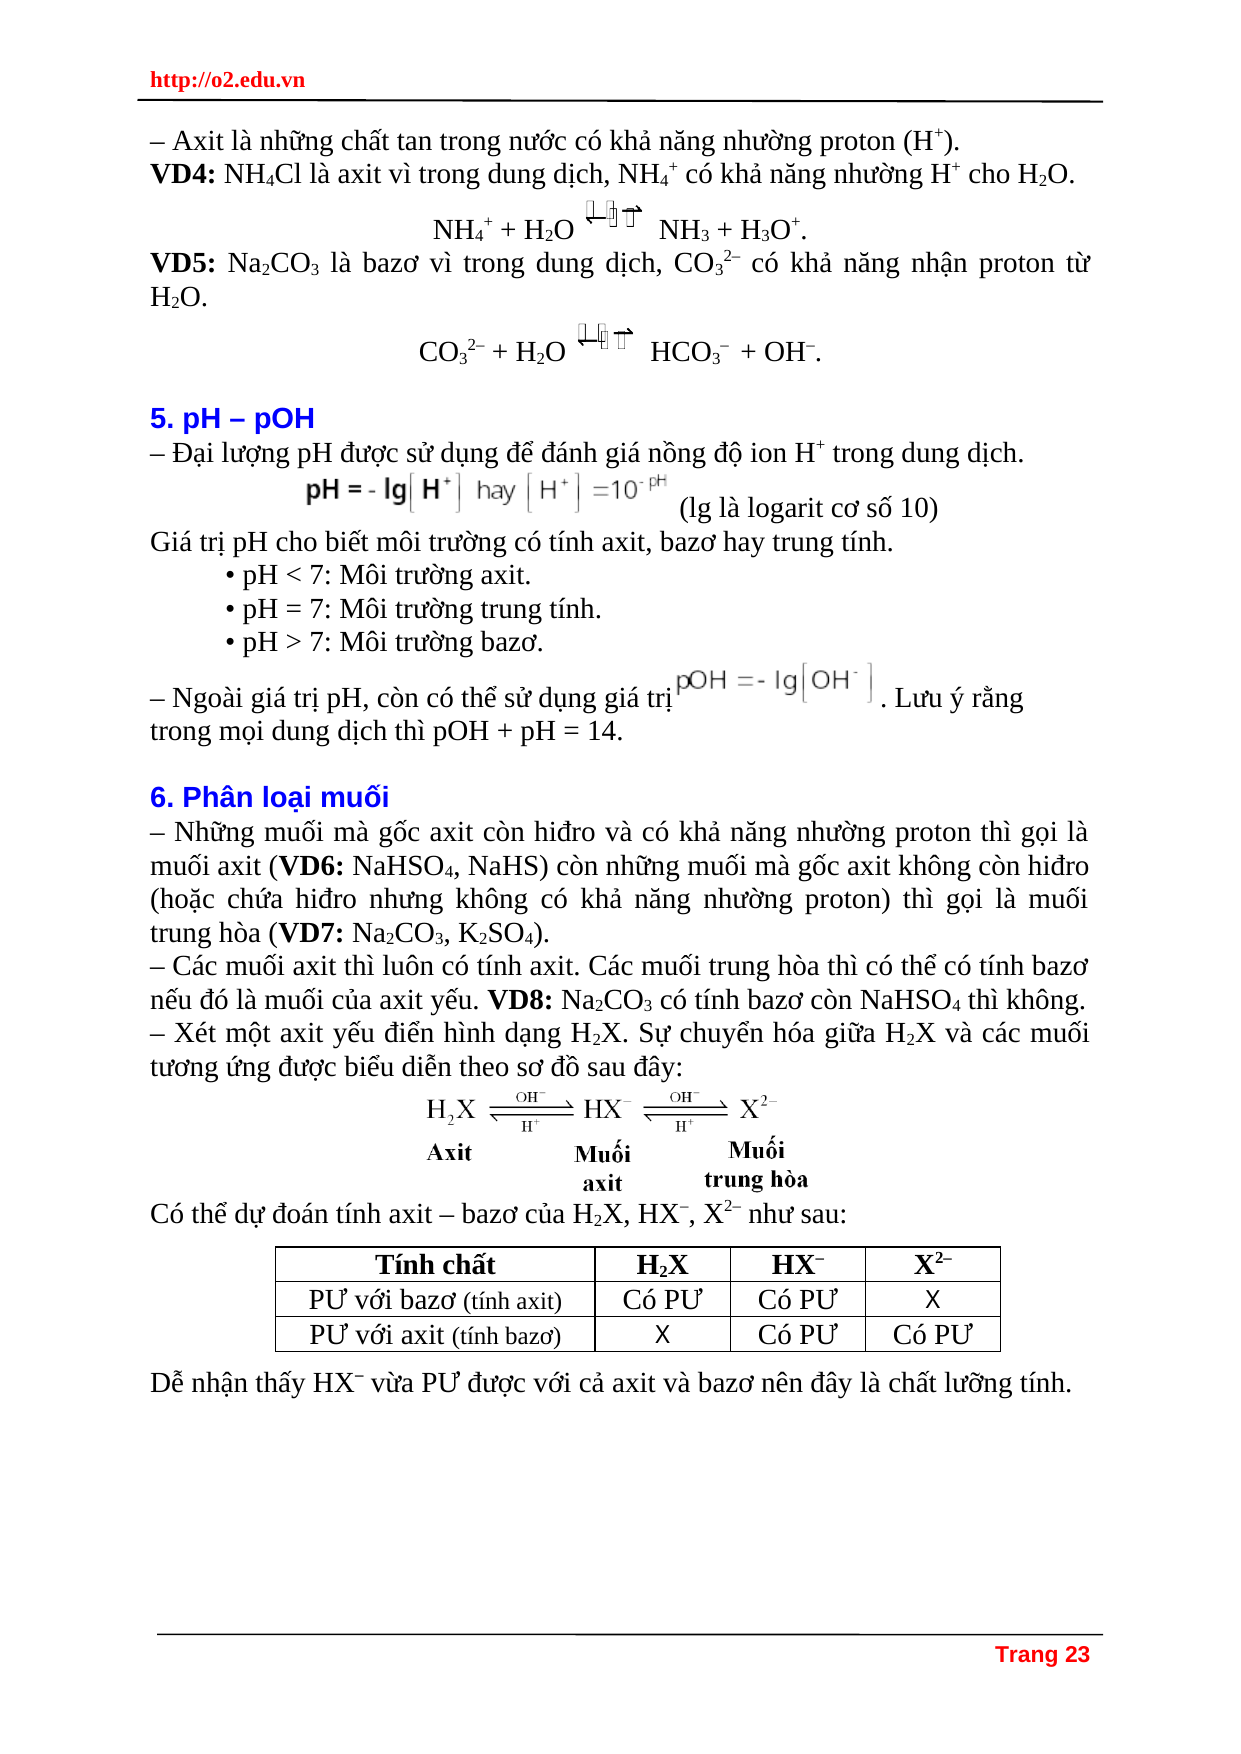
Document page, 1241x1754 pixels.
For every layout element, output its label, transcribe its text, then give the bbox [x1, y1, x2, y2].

text Giá trị pH cho biết môi trường có tính axit, bazơ hay trung tính. [150, 524, 1090, 557]
text Có thể dự đoán tính axit – bazơ của H2X, HX–, X2– như sau: [150, 1196, 1090, 1230]
text ‒ Các muối axit thì luôn có tính axit. Các muối trung hòa thì có thể có tính bazơ nếu đó là muối của axit yếu. VD8: Na2CO3 có tính bazơ còn NaHSO4 thì không. [150, 948, 1090, 1015]
table_cell PƯ với bazơ (tính axit) [276, 1282, 594, 1316]
text 6. Phân loại muối [150, 781, 1090, 814]
table_cell Có PƯ [866, 1317, 1000, 1351]
table_header H2X [596, 1248, 730, 1281]
text CO32– + H2O HCO3– + OH–. [150, 312, 1090, 368]
table_cell Có PƯ [731, 1317, 865, 1351]
table_header X2– [866, 1248, 1000, 1281]
text VD5: Na2CO3 là bazơ vì trong dung dịch, CO32– có khả năng nhận proton từ H2O. [150, 245, 1090, 312]
picture [422, 1082, 818, 1197]
text • pH = 7: Môi trường trung tính. [150, 591, 1090, 624]
table_header Tính chất [276, 1248, 594, 1281]
text ‒ Axit là những chất tan trong nước có khả năng nhường proton (H+). [150, 123, 1090, 156]
text ‒ Đại lượng pH được sử dụng để đánh giá nồng độ ion H+ trong dung dịch. [150, 435, 1090, 468]
table_cell Có PƯ [731, 1282, 865, 1316]
text ‒ Ngoài giá trị pH, còn có thể sử dụng giá trị. Lưu ý rằng trong mọi dung dịch thì pOH + pH = 14. [150, 658, 1090, 747]
text NH4+ + H2O NH3 + H3O+. [150, 190, 1090, 245]
text ‒ Xét một axit yếu điển hình dạng H2X. Sự chuyển hóa giữa H2X và các muối tương ứng được biểu diễn theo sơ đồ sau đây: [150, 1015, 1090, 1082]
table_cell PƯ với axit (tính bazơ) [276, 1317, 594, 1351]
table_cell X [866, 1282, 1000, 1316]
table_cell Có PƯ [596, 1282, 730, 1316]
text (lg là logarit cơ số 10) [150, 468, 1090, 524]
text 5. pH – pOH [150, 401, 1090, 435]
text ‒ Những muối mà gốc axit còn hiđro và có khả năng nhường proton thì gọi là muối axit (VD6: NaHSO4, NaHS) còn những muối mà gốc axit không còn hiđro (hoặc chứa hiđro nhưng không có khả năng nhường proton) thì gọi là muối trung hòa (VD7: Na2CO3, K2SO4). [150, 814, 1090, 948]
text • pH > 7: Môi trường bazơ. [150, 624, 1090, 658]
text • pH < 7: Môi trường axit. [150, 557, 1090, 591]
table_header HX– [731, 1248, 865, 1281]
table_cell X [596, 1317, 730, 1351]
text VD4: NH4Cl là axit vì trong dung dịch, NH4+ có khả năng nhường H+ cho H2O. [150, 156, 1090, 190]
text Dễ nhận thấy HX– vừa PƯ được với cả axit và bazơ nên đây là chất lưỡng tính. [150, 1365, 1090, 1398]
